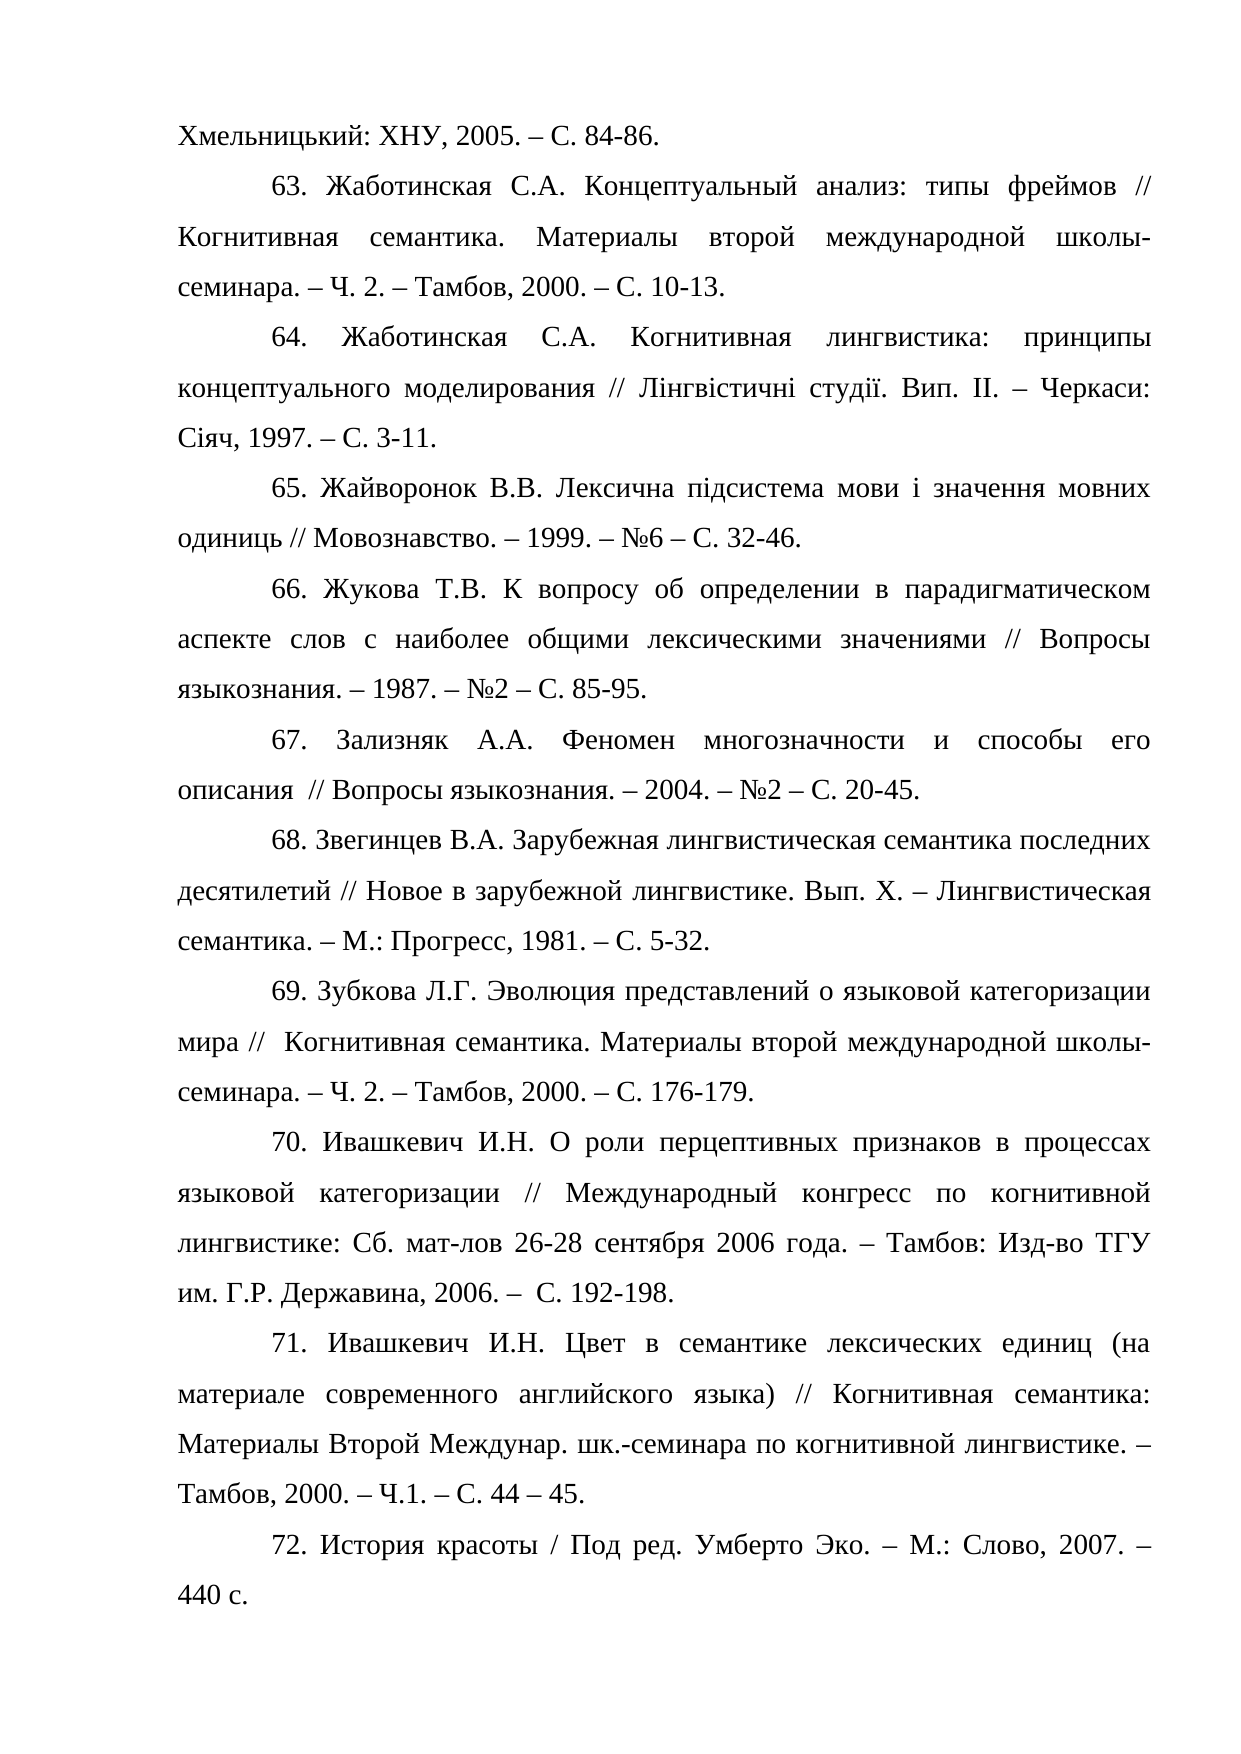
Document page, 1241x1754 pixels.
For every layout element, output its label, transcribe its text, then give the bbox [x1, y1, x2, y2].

text 70. Ивашкевич И.Н. О роли перцептивных признаков в процессах языковой категоризации // Международный конгресс по когнитивной лингвистике: Сб. мат-лов 26-28 сентября 2006 года. – Тамбов: Изд-во ТГУ им. Г.Р. Державина, 2006. – С. 192-198. [177, 1124, 1152, 1309]
text 69. Зубкова Л.Г. Эволюция представлений о языковой категоризации мира // Когнитивная семантика. Материалы второй международной школы-семинара. – Ч. 2. – Тамбов, 2000. – С. 176-179. [177, 973, 1152, 1108]
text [177, 118, 1152, 152]
text 63. Жаботинская С.А. Концептуальный анализ: типы фреймов // Когнитивная семантика. Материалы второй международной школы-семинара. – Ч. 2. – Тамбов, 2000. – С. 10-13. [177, 168, 1152, 303]
text 66. Жукова Т.В. К вопросу об определении в парадигматическом аспекте слов с наиболее общими лексическими значениями // Вопросы языкознания. – 1987. – №2 – С. 85-95. [177, 571, 1152, 705]
text 71. Ивашкевич И.Н. Цвет в семантике лексических единиц (на материале современного английского языка) // Когнитивная семантика: Материалы Второй Междунар. шк.-семинара по когнитивной лингвистике. – Тамбов, 2000. – Ч.1. – С. 44 – 45. [177, 1326, 1152, 1510]
text 65. Жайворонок В.В. Лексична підсистема мови і значення мовних одиниць // Мовознавство. – 1999. – №6 – С. 32-46. [177, 470, 1152, 554]
text 72. История красоты / Под ред. Умберто Эко. – М.: Слово, 2007. – 440 с. [177, 1527, 1152, 1611]
text 64. Жаботинская С.А. Когнитивная лингвистика: принципы концептуального моделирования // Лінгвістичні студії. Вип. ІІ. – Черкаси: Сіяч, 1997. – С. 3-11. [177, 319, 1152, 453]
text 68. Звегинцев В.А. Зарубежная лингвистическая семантика последних десятилетий // Новое в зарубежной лингвистике. Вып. Х. – Лингвистическая семантика. – М.: Прогресс, 1981. – С. 5-32. [177, 822, 1152, 957]
text 67. Зализняк А.А. Феномен многозначности и способы его описания // Вопросы языкознания. – 2004. – №2 – С. 20-45. [177, 722, 1152, 806]
